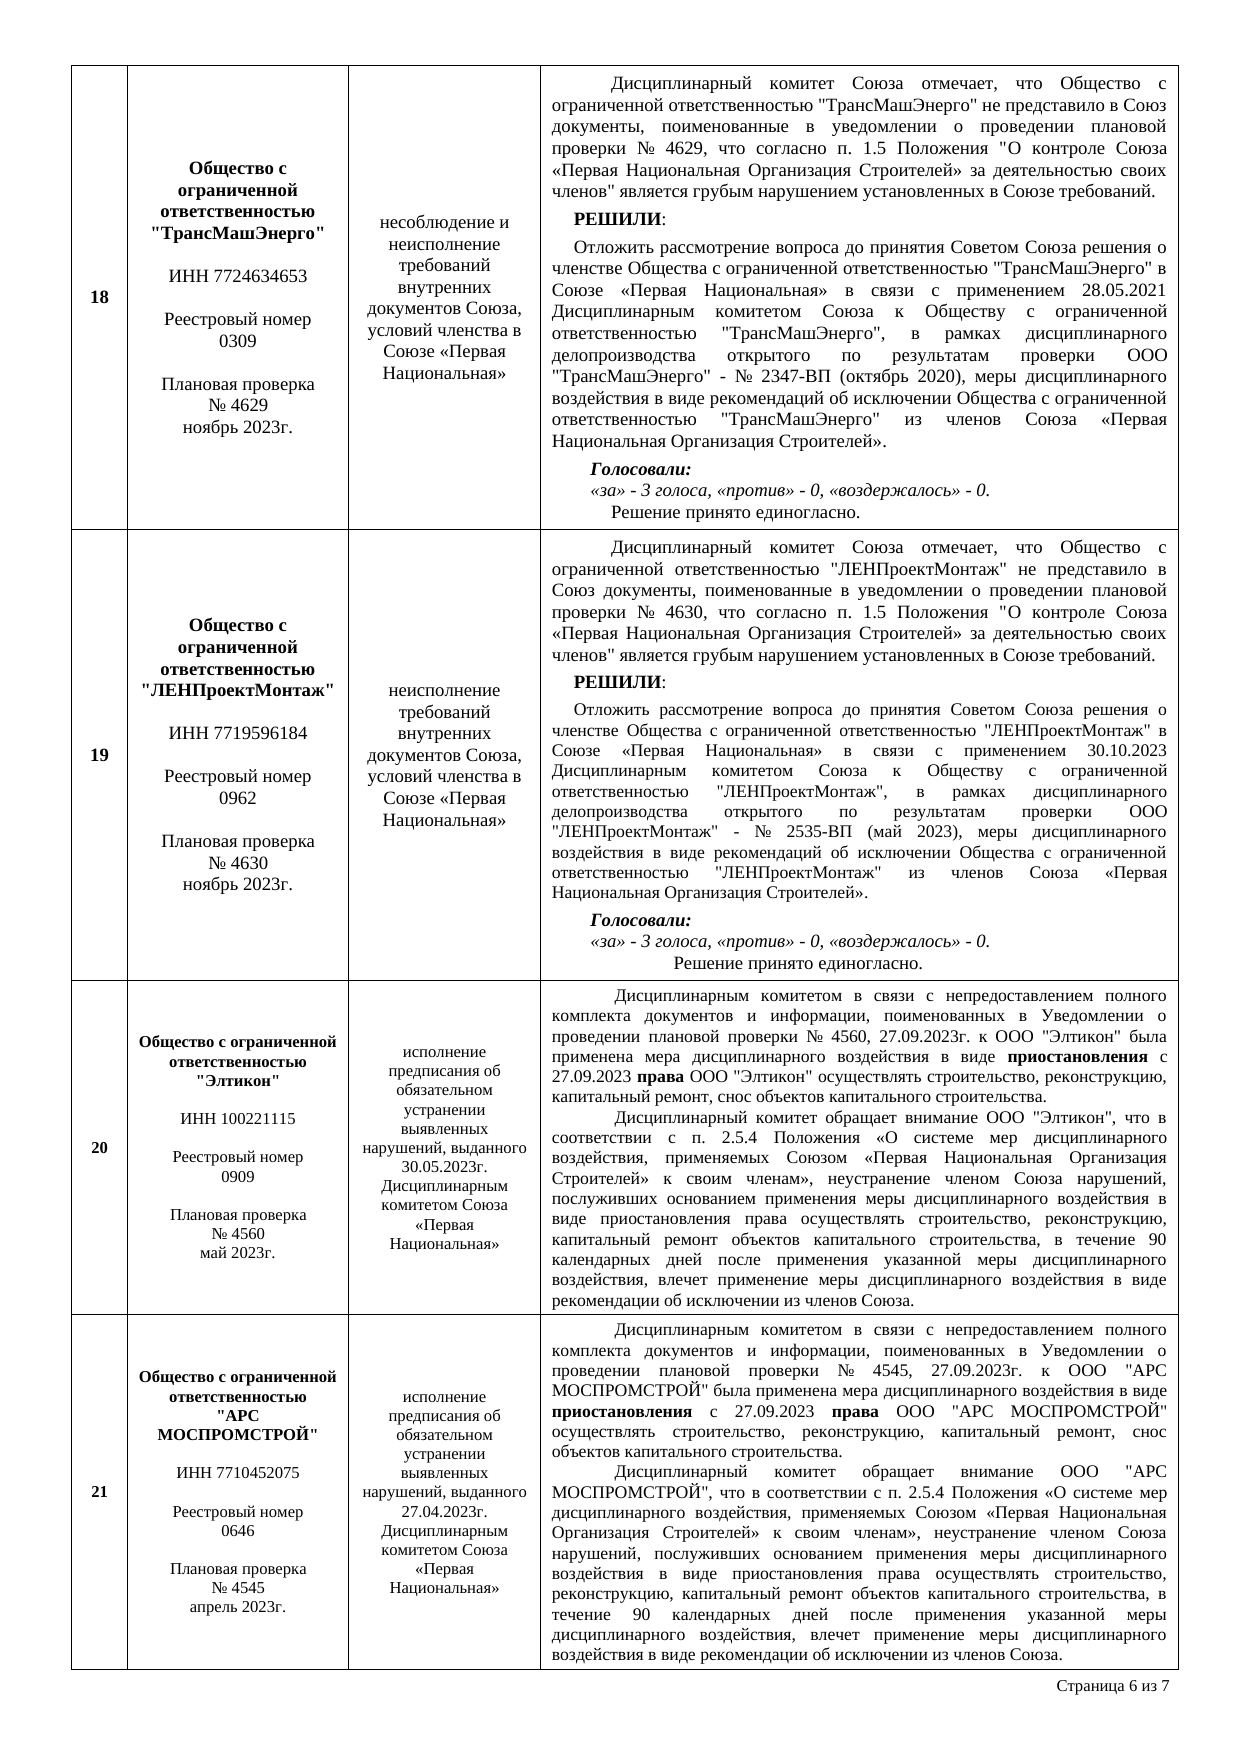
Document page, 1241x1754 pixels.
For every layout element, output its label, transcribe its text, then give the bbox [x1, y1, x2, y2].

table_cell неисполнение требований внутренних документов Союза, условий членства в Союзе «Первая Национальная» [349, 530, 540, 979]
table_cell 18 [72, 66, 127, 528]
table_cell исполнение предписания об обязательном устранении выявленных нарушений, выданного 30.05.2023г. Дисциплинарным комитетом Союза «Первая Национальная» [349, 981, 540, 1314]
table_cell Дисциплинарным комитетом в связи с непредоставлением полного комплекта документов и информации, поименованных в Уведомлении о проведении плановой проверки № 4545, 27.09.2023г. к ООО "АРС МОСПРОМСТРОЙ" была применена мера дисциплинарного воздействия в виде приостановления с 27.09.2023 права ООО "АРС МОСПРОМСТРОЙ" осуществлять строительство, реконструкцию, капитальный ремонт, снос объектов капитального строительства. Дисциплинарный комитет обращает внимание ООО "АРС МОСПРОМСТРОЙ", что в соответствии с п. 2.5.4 Положения «О системе мер дисциплинарного воздействия, применяемых Союзом «Первая Национальная Организация Строителей» к своим членам», неустранение членом Союза нарушений, послуживших основанием применения меры дисциплинарного воздействия в виде приостановления права осуществлять строительство, реконструкцию, капитальный ремонт объектов капитального строительства, в течение 90 календарных дней после применения указанной меры дисциплинарного воздействия, влечет применение меры дисциплинарного воздействия в виде рекомендации об исключении из членов Союза. [541, 1315, 1178, 1669]
table_cell Дисциплинарным комитетом в связи с непредоставлением полного комплекта документов и информации, поименованных в Уведомлении о проведении плановой проверки № 4560, 27.09.2023г. к ООО "Элтикон" была применена мера дисциплинарного воздействия в виде приостановления с 27.09.2023 права ООО "Элтикон" осуществлять строительство, реконструкцию, капитальный ремонт, снос объектов капитального строительства. Дисциплинарный комитет обращает внимание ООО "Элтикон", что в соответствии с п. 2.5.4 Положения «О системе мер дисциплинарного воздействия, применяемых Союзом «Первая Национальная Организация Строителей» к своим членам», неустранение членом Союза нарушений, послуживших основанием применения меры дисциплинарного воздействия в виде приостановления права осуществлять строительство, реконструкцию, капитальный ремонт объектов капитального строительства, в течение 90 календарных дней после применения указанной меры дисциплинарного воздействия, влечет применение меры дисциплинарного воздействия в виде рекомендации об исключении из членов Союза. [541, 981, 1178, 1314]
table_cell Общество с ограниченной ответственностью "ТрансМашЭнерго" ИНН 7724634653 Реестровый номер 0309 Плановая проверка № 4629 ноябрь 2023г. [128, 66, 348, 528]
table_cell 21 [72, 1315, 127, 1669]
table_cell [349, 1315, 540, 1669]
table_cell Общество с ограниченной ответственностью "ЛЕНПроектМонтаж" ИНН 7719596184 Реестровый номер 0962 Плановая проверка № 4630 ноябрь 2023г. [128, 530, 348, 979]
table_cell 19 [72, 530, 127, 979]
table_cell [349, 66, 540, 528]
table_cell Общество с ограниченной ответственностью "АРС МОСПРОМСТРОЙ" ИНН 7710452075 Реестровый номер 0646 Плановая проверка № 4545 апрель 2023г. [128, 1315, 348, 1669]
table_cell 20 [72, 981, 127, 1314]
table_cell Общество с ограниченной ответственностью "Элтикон" ИНН 100221115 Реестровый номер 0909 Плановая проверка № 4560 май 2023г. [128, 981, 348, 1314]
table_cell Дисциплинарный комитет Союза отмечает, что Общество с ограниченной ответственностью "ТрансМашЭнерго" не представило в Союз документы, поименованные в уведомлении о проведении плановой проверки № 4629, что согласно п. 1.5 Положения "О контроле Союза «Первая Национальная Организация Строителей» за деятельностью своих членов" является грубым нарушением установленных в Союзе требований. РЕШИЛИ: Отложить рассмотрение вопроса до принятия Советом Союза решения о членстве Общества с ограниченной ответственностью "ТрансМашЭнерго" в Союзе «Первая Национальная» в связи с применением 28.05.2021 Дисциплинарным комитетом Союза к Обществу с ограниченной ответственностью "ТрансМашЭнерго", в рамках дисциплинарного делопроизводства открытого по результатам проверки ООО "ТрансМашЭнерго" - № 2347-ВП (октябрь 2020), меры дисциплинарного воздействия в виде рекомендаций об исключении Общества с ограниченной ответственностью "ТрансМашЭнерго" из членов Союза «Первая Национальная Организация Строителей». Голосовали: «за» - 3 голоса, «против» - 0, «воздержалось» - 0. Решение принято единогласно. [541, 66, 1178, 528]
table_cell Дисциплинарный комитет Союза отмечает, что Общество с ограниченной ответственностью "ЛЕНПроектМонтаж" не представило в Союз документы, поименованные в уведомлении о проведении плановой проверки № 4630, что согласно п. 1.5 Положения "О контроле Союза «Первая Национальная Организация Строителей» за деятельностью своих членов" является грубым нарушением установленных в Союзе требований. РЕШИЛИ: Отложить рассмотрение вопроса до принятия Советом Союза решения о членстве Общества с ограниченной ответственностью "ЛЕНПроектМонтаж" в Союзе «Первая Национальная» в связи с применением 30.10.2023 Дисциплинарным комитетом Союза к Обществу с ограниченной ответственностью "ЛЕНПроектМонтаж", в рамках дисциплинарного делопроизводства открытого по результатам проверки ООО "ЛЕНПроектМонтаж" - № 2535-ВП (май 2023), меры дисциплинарного воздействия в виде рекомендаций об исключении Общества с ограниченной ответственностью "ЛЕНПроектМонтаж" из членов Союза «Первая Национальная Организация Строителей». Голосовали: «за» - 3 голоса, «против» - 0, «воздержалось» - 0. Решение принято единогласно. [541, 530, 1178, 979]
